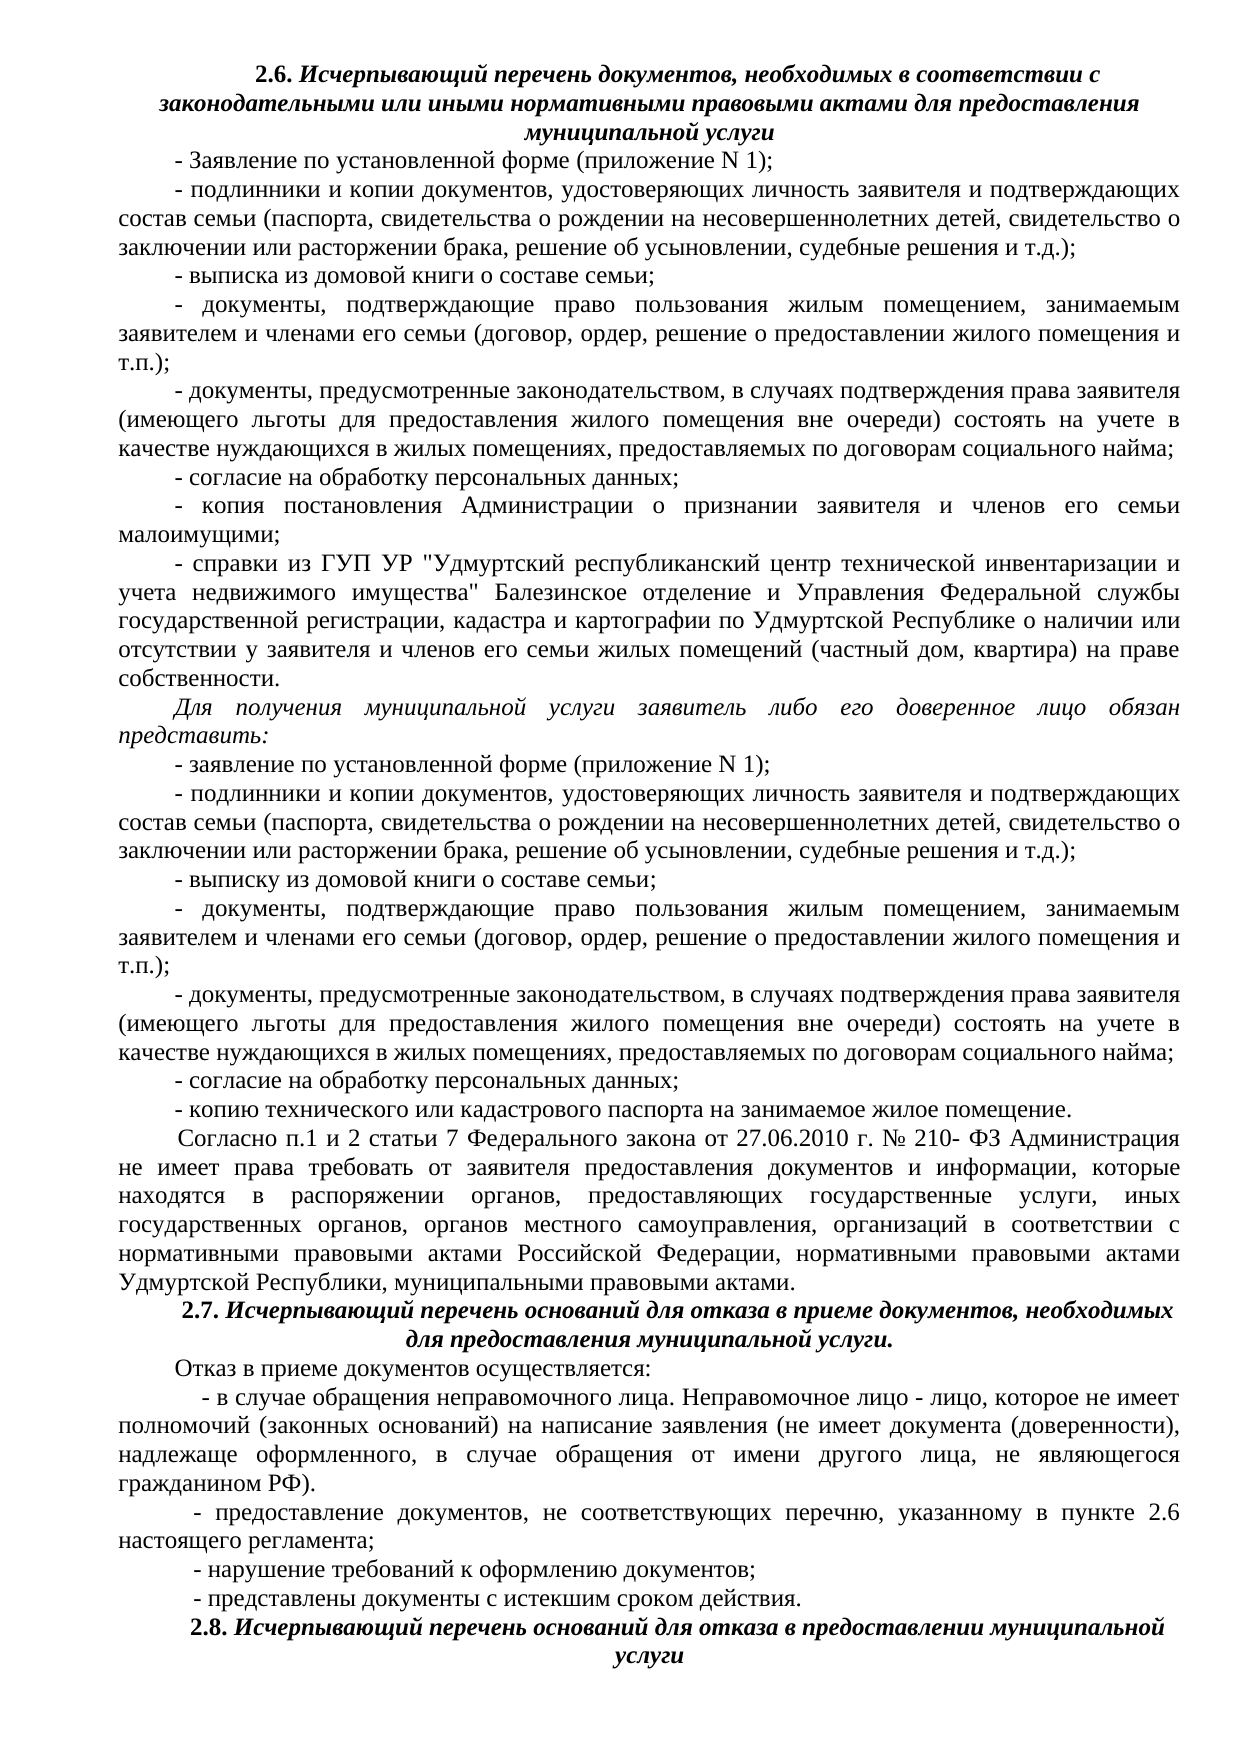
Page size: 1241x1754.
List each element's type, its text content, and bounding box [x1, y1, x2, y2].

text - копия постановления Администрации о признании заявителя и членов его семьи малоимущими; [118, 490, 1181, 548]
text - документы, подтверждающие право пользования жилым помещением, занимаемым заявителем и членами его семьи (договор, ордер, решение о предоставлении жилого помещения и т.п.); [118, 289, 1181, 375]
text - выписку из домовой книги о составе семьи; [118, 864, 1181, 893]
text - справки из ГУП УР "Удмуртский республиканский центр технической инвентаризации и учета недвижимого имущества" Балезинское отделение и Управления Федеральной службы государственной регистрации, кадастра и картографии по Удмуртской Республике о наличии или отсутствии у заявителя и членов его семьи жилых помещений (частный дом, квартира) на праве собственности. [118, 548, 1181, 692]
text - подлинники и копии документов, удостоверяющих личность заявителя и подтверждающих состав семьи (паспорта, свидетельства о рождении на несовершеннолетних детей, свидетельство о заключении или расторжении брака, решение об усыновлении, судебные решения и т.д.); [118, 174, 1181, 260]
text Для получения муниципальной услуги заявитель либо его доверенное лицо обязан представить: [118, 692, 1181, 749]
text Согласно п.1 и 2 статьи 7 Федерального закона от 27.06.2010 г. № 210- ФЗ Администрация не имеет права требовать от заявителя предоставления документов и информации, которые находятся в распоряжении органов, предоставляющих государственные услуги, иных государственных органов, органов местного самоуправления, организаций в соответствии с нормативными правовыми актами Российской Федерации, нормативными правовыми актами Удмуртской Республики, муниципальными правовыми актами. [118, 1123, 1181, 1295]
text - подлинники и копии документов, удостоверяющих личность заявителя и подтверждающих состав семьи (паспорта, свидетельства о рождении на несовершеннолетних детей, свидетельство о заключении или расторжении брака, решение об усыновлении, судебные решения и т.д.); [118, 778, 1181, 864]
text - документы, предусмотренные законодательством, в случаях подтверждения права заявителя (имеющего льготы для предоставления жилого помещения вне очереди) состоять на учете в качестве нуждающихся в жилых помещениях, предоставляемых по договорам социального найма; [118, 375, 1181, 462]
text - согласие на обработку персональных данных; [118, 462, 1181, 490]
text 2.8. Исчерпывающий перечень оснований для отказа в предоставлении муниципальной услуги [118, 1612, 1181, 1669]
text 2.7. Исчерпывающий перечень оснований для отказа в приеме документов, необходимых для предоставления муниципальной услуги. [118, 1295, 1181, 1353]
text - нарушение требований к оформлению документов; [118, 1554, 1181, 1583]
text - предоставление документов, не соответствующих перечню, указанному в пункте 2.6 настоящего регламента; [118, 1497, 1181, 1554]
text - в случае обращения неправомочного лица. Неправомочное лицо - лицо, которое не имеет полномочий (законных оснований) на написание заявления (не имеет документа (доверенности), надлежаще оформленного, в случае обращения от имени другого лица, не являющегося гражданином РФ). [118, 1382, 1181, 1497]
text - выписка из домовой книги о составе семьи; [118, 260, 1181, 289]
text - Заявление по установленной форме (приложение N 1); [118, 145, 1181, 174]
text - документы, подтверждающие право пользования жилым помещением, занимаемым заявителем и членами его семьи (договор, ордер, решение о предоставлении жилого помещения и т.п.); [118, 893, 1181, 979]
text - представлены документы с истекшим сроком действия. [118, 1583, 1181, 1612]
text - документы, предусмотренные законодательством, в случаях подтверждения права заявителя (имеющего льготы для предоставления жилого помещения вне очереди) состоять на учете в качестве нуждающихся в жилых помещениях, предоставляемых по договорам социального найма; [118, 979, 1181, 1065]
text - копию технического или кадастрового паспорта на занимаемое жилое помещение. [118, 1094, 1181, 1123]
text 2.6. Исчерпывающий перечень документов, необходимых в соответствии с законодательными или иными нормативными правовыми актами для предоставления муниципальной услуги [118, 59, 1181, 145]
text Отказ в приеме документов осуществляется: [118, 1353, 1181, 1382]
text - заявление по установленной форме (приложение N 1); [118, 749, 1181, 778]
text - согласие на обработку персональных данных; [118, 1065, 1181, 1094]
